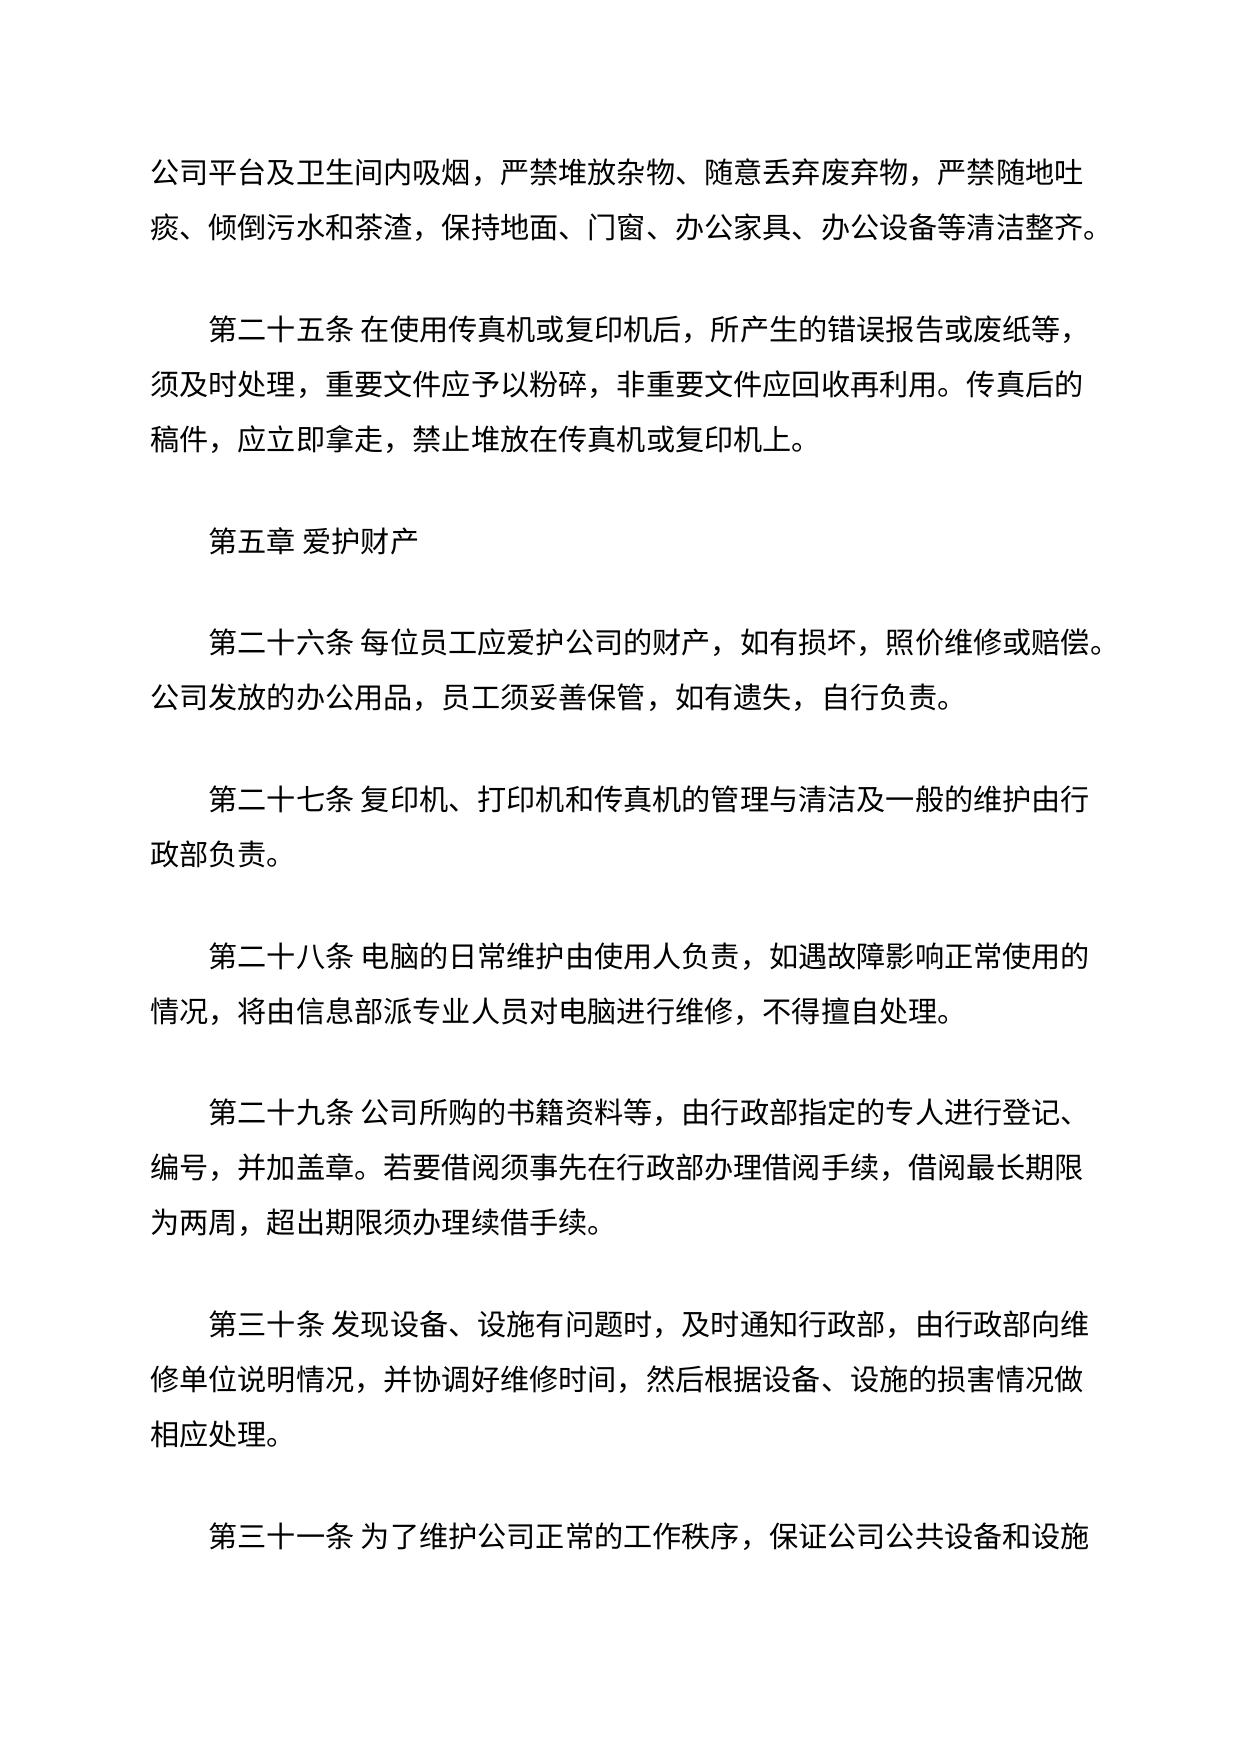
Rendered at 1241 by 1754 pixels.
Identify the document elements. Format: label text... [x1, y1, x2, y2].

text 第三十条 发现设备、设施有问题时，及时通知行政部，由行政部向维修单位说明情况，并协调好维修时间，然后根据设备、设施的损害情况做相应处理。 [150, 1302, 1090, 1454]
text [150, 150, 1090, 247]
text 第二十五条 在使用传真机或复印机后，所产生的错误报告或废纸等，须及时处理，重要文件应予以粉碎，非重要文件应回收再利用。传真后的稿件，应立即拿走，禁止堆放在传真机或复印机上。 [150, 307, 1090, 459]
text 第二十八条 电脑的日常维护由使用人负责，如遇故障影响正常使用的情况，将由信息部派专业人员对电脑进行维修，不得擅自处理。 [150, 933, 1090, 1031]
text 第二十六条 每位员工应爱护公司的财产，如有损坏，照价维修或赔偿。公司发放的办公用品，员工须妥善保管，如有遗失，自行负责。 [150, 620, 1090, 717]
text 第五章 爱护财产 [150, 518, 1090, 561]
text 第二十九条 公司所购的书籍资料等，由行政部指定的专人进行登记、编号，并加盖章。若要借阅须事先在行政部办理借阅手续，借阅最长期限为两周，超出期限须办理续借手续。 [150, 1090, 1090, 1242]
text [150, 1513, 1090, 1555]
text 第二十七条 复印机、打印机和传真机的管理与清洁及一般的维护由行政部负责。 [150, 777, 1090, 874]
